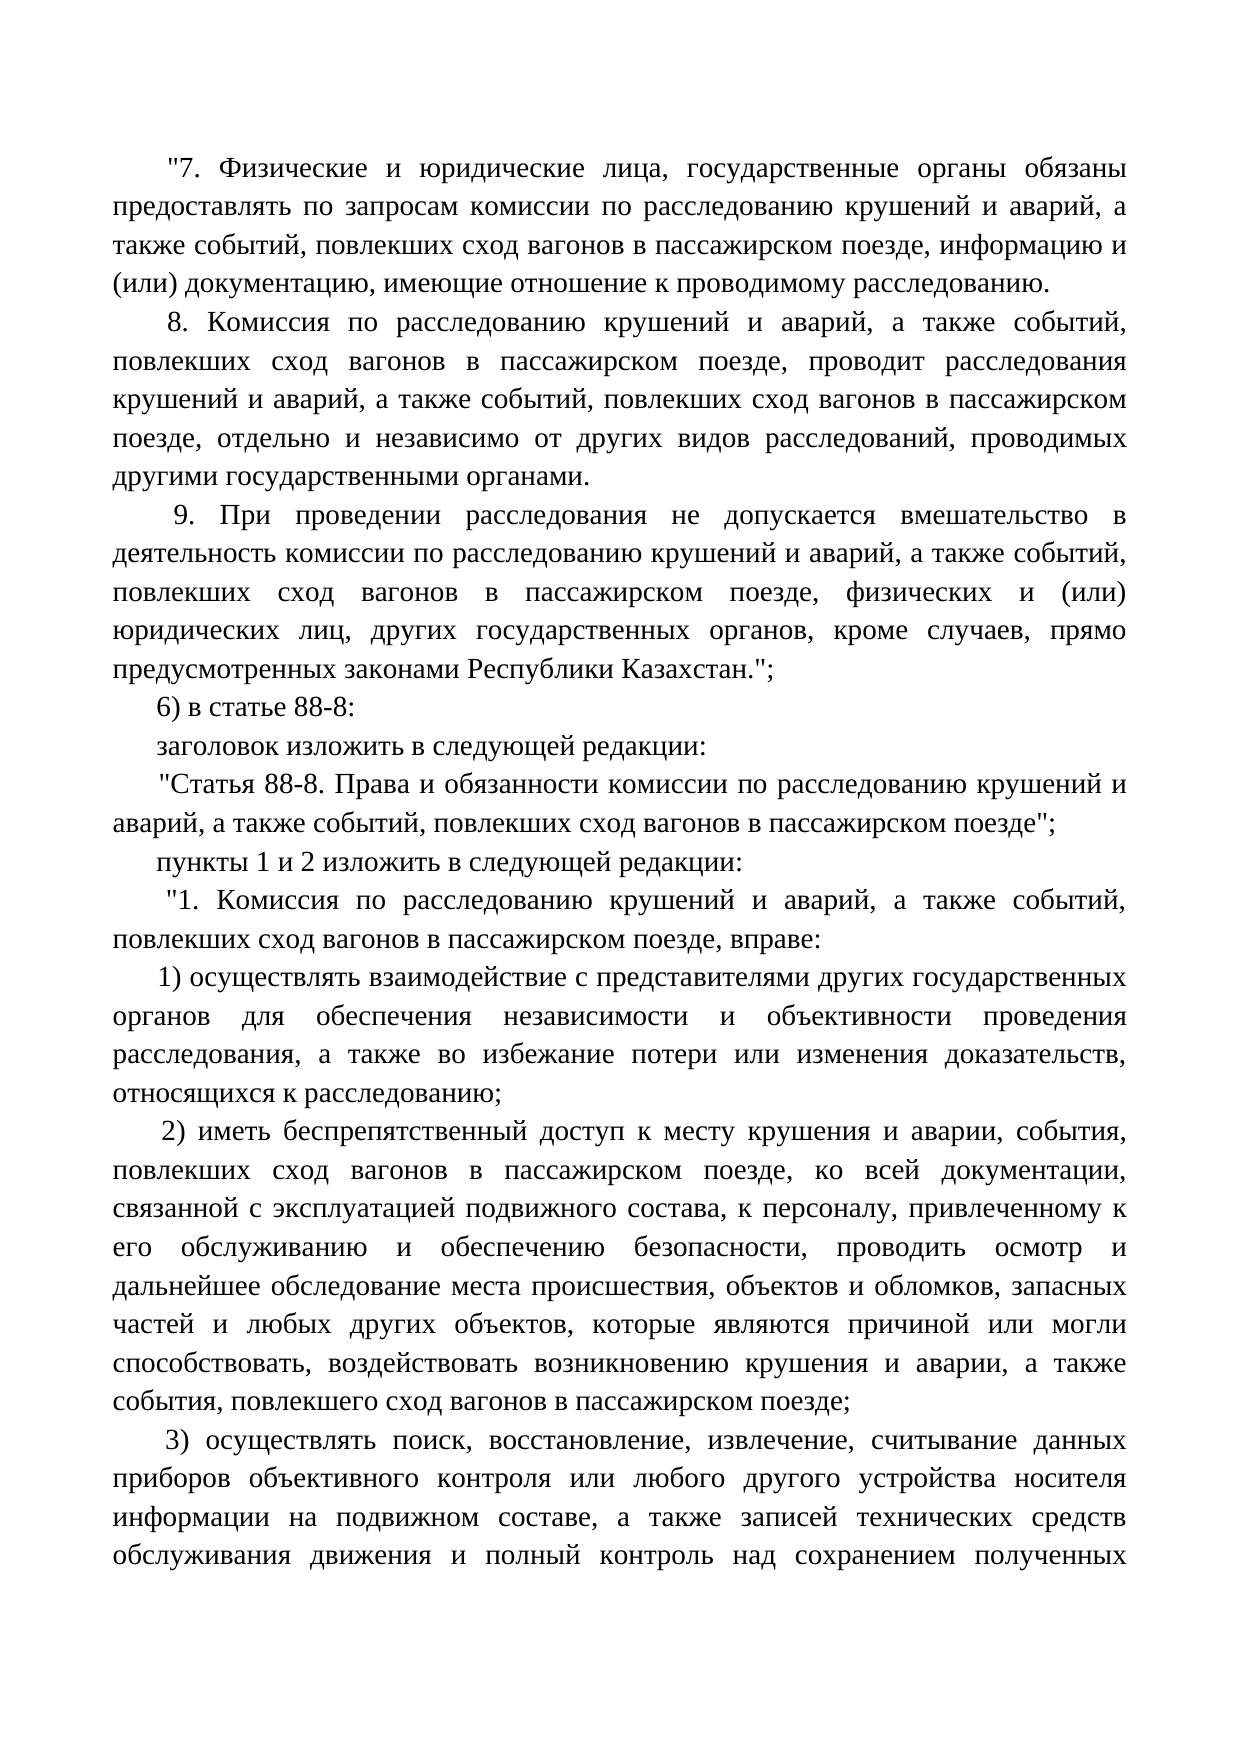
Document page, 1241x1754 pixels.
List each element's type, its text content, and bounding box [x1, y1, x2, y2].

text "Статья 88-8. Права и обязанности комиссии по расследованию крушений и аварий, а также событий, повлекших сход вагонов в пассажирском поезде"; [112, 767, 1128, 839]
text "7. Физические и юридические лица, государственные органы обязаны предоставлять по запросам комиссии по расследованию крушений и аварий, а также событий, повлекших сход вагонов в пассажирском поезде, информацию и (или) документацию, имеющие отношение к проводимому расследованию. [112, 150, 1128, 299]
text 6) в статье 88-8: [112, 689, 1128, 723]
text 2) иметь беспрепятственный доступ к месту крушения и аварии, события, повлекших сход вагонов в пассажирском поезде, ко всей документации, связанной с эксплуатацией подвижного состава, к персоналу, привлеченному к его обслуживанию и обеспечению безопасности, проводить осмотр и дальнейшее обследование места происшествия, объектов и обломков, запасных частей и любых других объектов, которые являются причиной или могли способствовать, воздействовать возникновению крушения и аварии, а также события, повлекшего сход вагонов в пассажирском поезде; [112, 1113, 1128, 1417]
text 8. Комиссия по расследованию крушений и аварий, а также событий, повлекших сход вагонов в пассажирском поезде, проводит расследования крушений и аварий, а также событий, повлекших сход вагонов в пассажирском поезде, отдельно и независимо от других видов расследований, проводимых другими государственными органами. [112, 304, 1128, 492]
text "1. Комиссия по расследованию крушений и аварий, а также событий, повлекших сход вагонов в пассажирском поезде, вправе: [112, 882, 1128, 954]
text пункты 1 и 2 изложить в следующей редакции: [112, 844, 1128, 877]
text 9. При проведении расследования не допускается вмешательство в деятельность комиссии по расследованию крушений и аварий, а также событий, повлекших сход вагонов в пассажирском поезде, физических и (или) юридических лиц, других государственных органов, кроме случаев, прямо предусмотренных законами Республики Казахстан."; [112, 497, 1128, 684]
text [112, 1422, 1128, 1571]
text 1) осуществлять взаимодействие с представителями других государственных органов для обеспечения независимости и объективности проведения расследования, а также во избежание потери или изменения доказательств, относящихся к расследованию; [112, 959, 1128, 1108]
text заголовок изложить в следующей редакции: [112, 728, 1128, 762]
